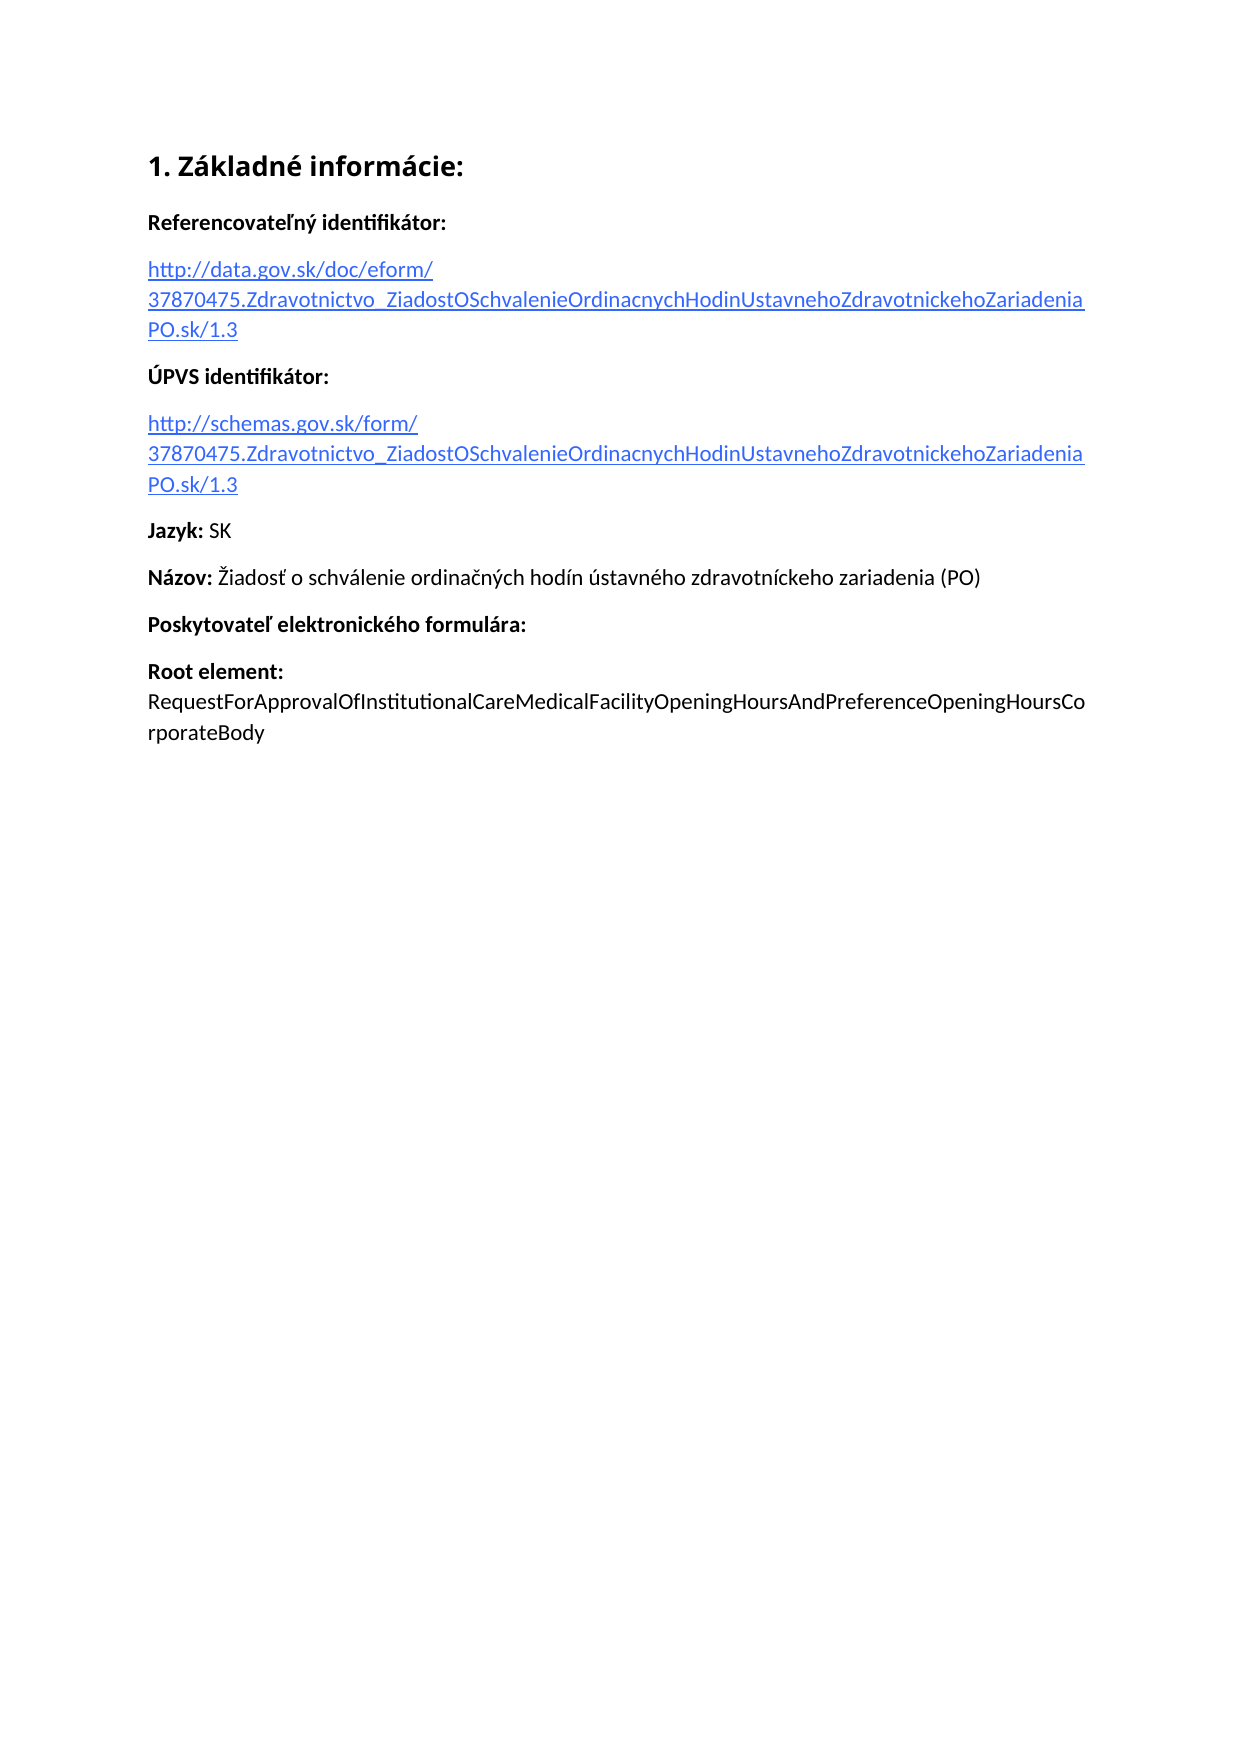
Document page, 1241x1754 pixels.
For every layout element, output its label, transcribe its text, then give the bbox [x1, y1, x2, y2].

text Root element: RequestForApprovalOfInstitutionalCareMedicalFacilityOpeningHoursAndPreferenceOpeningHoursCorporateBody [148, 657, 1093, 746]
text ÚPVS identifikátor: [148, 362, 1093, 390]
text Poskytovateľ elektronického formulára: [148, 610, 1093, 638]
text http://data.gov.sk/doc/eform/37870475.Zdravotnictvo_ZiadostOSchvalenieOrdinacnychHodinUstavnehoZdravotnickehoZariadeniaPO.sk/1.3 [148, 255, 1093, 343]
text http://schemas.gov.sk/form/37870475.Zdravotnictvo_ZiadostOSchvalenieOrdinacnychHodinUstavnehoZdravotnickehoZariadeniaPO.sk/1.3 [148, 409, 1093, 498]
subtitle 1. Základné informácie: [148, 148, 1093, 184]
text Referencovateľný identifikátor: [148, 208, 1093, 236]
text Jazyk: SK [148, 517, 1093, 544]
text Názov: Žiadosť o schválenie ordinačných hodín ústavného zdravotníckeho zariadenia (PO) [148, 563, 1093, 591]
